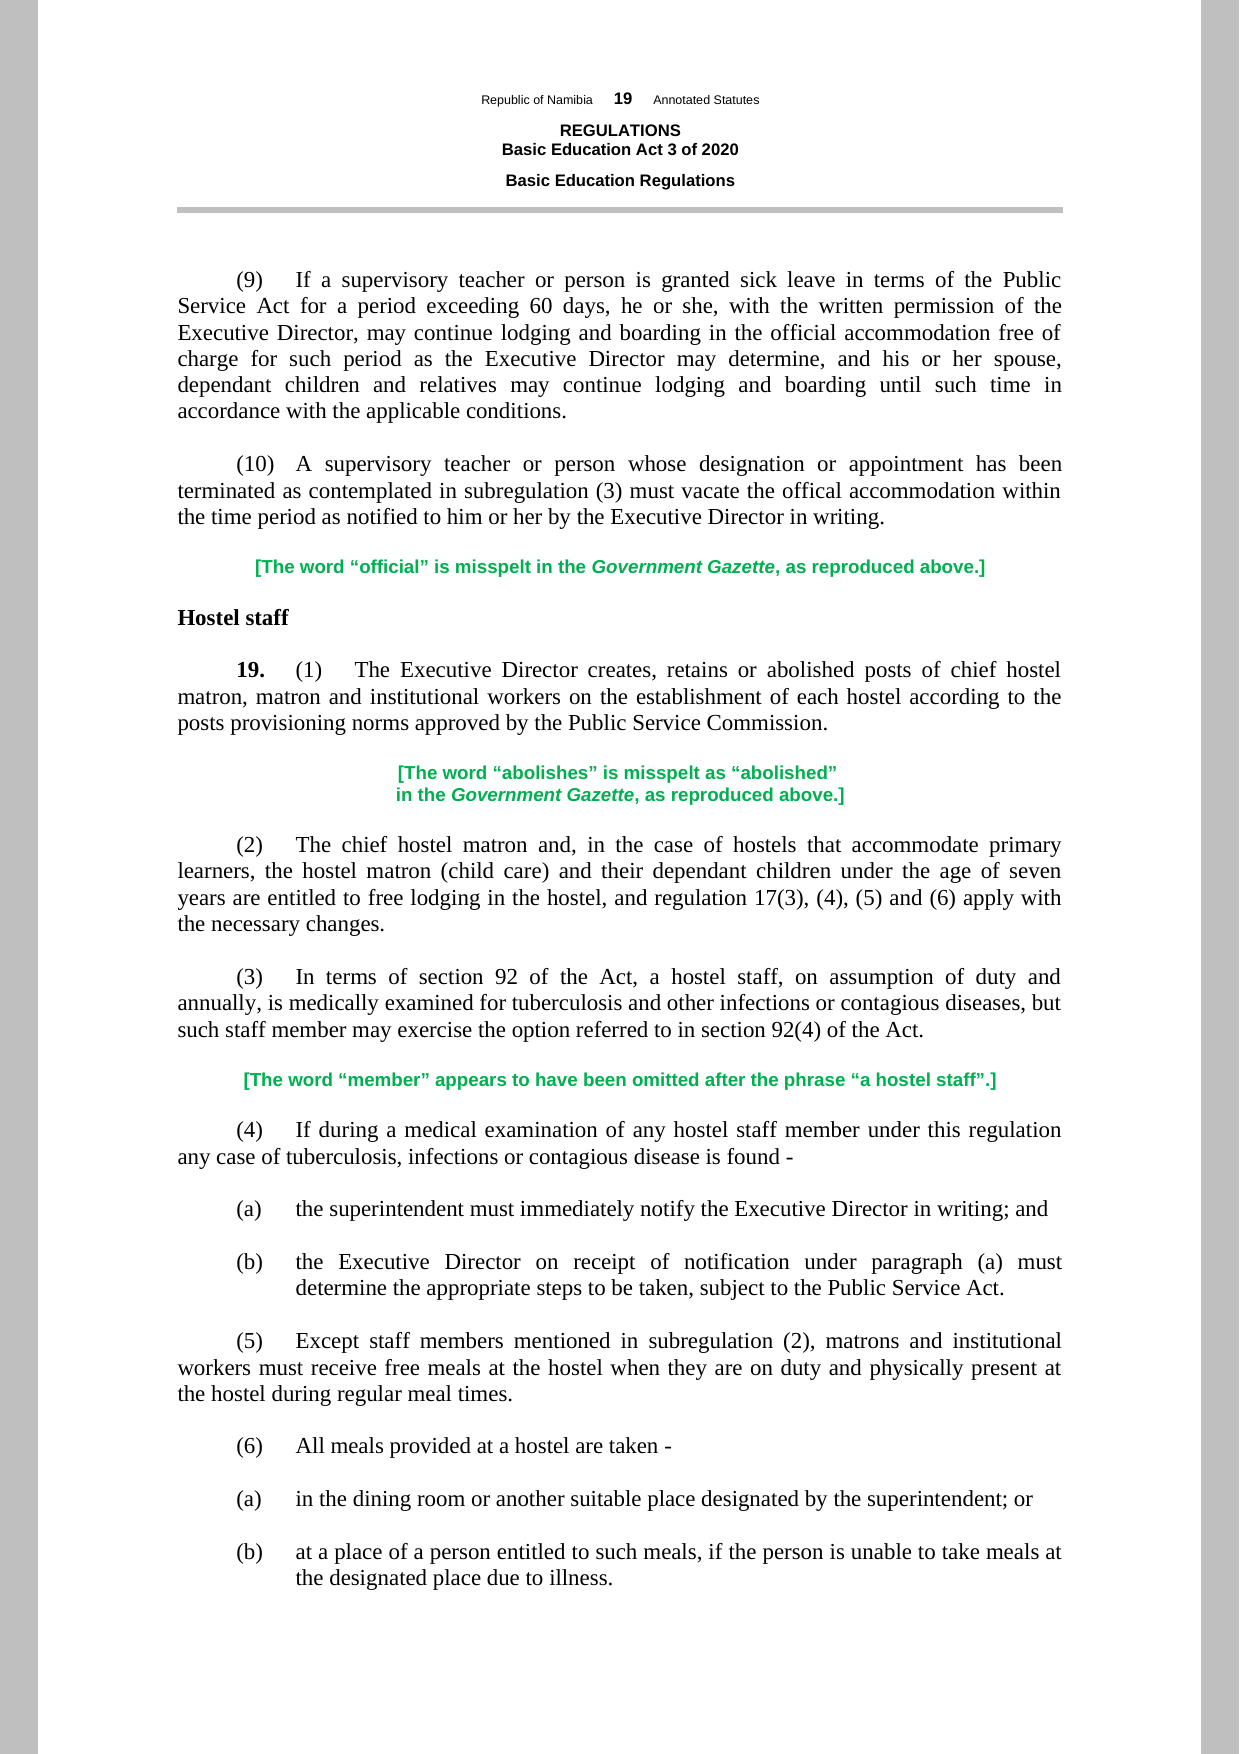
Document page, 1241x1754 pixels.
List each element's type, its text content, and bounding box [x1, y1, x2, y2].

text (a) the superintendent must immediately notify the Executive Director in writing; and [236, 1195, 1063, 1222]
text (b) at a place of a person entitled to such meals, if the person is unable to take meals at the designated place due to illness. [236, 1538, 1063, 1591]
text (5) Except staff members mentioned in subregulation (2), matrons and institutional workers must receive free meals at the hostel when they are on duty and physically present at the hostel during regular meal times. [177, 1327, 1063, 1406]
text (6) All meals provided at a hostel are taken - [177, 1433, 1063, 1459]
text (2) The chief hostel matron and, in the case of hostels that accommodate primary learners, the hostel matron (child care) and their dependant children under the age of seven years are entitled to free lodging in the hostel, and regulation 17(3), (4), (5) and (6) apply with the necessary changes. [177, 831, 1063, 937]
text (b) the Executive Director on receipt of notification under paragraph (a) must determine the appropriate steps to be taken, subject to the Public Service Act. [236, 1248, 1063, 1301]
text Hostel staff [177, 604, 1063, 630]
text (a) in the dining room or another suitable place designated by the superintendent; or [236, 1485, 1063, 1512]
text (4) If during a medical examination of any hostel staff member under this regulation any case of tuberculosis, infections or contagious disease is found - [177, 1116, 1063, 1169]
text (9) If a supervisory teacher or person is granted sick leave in terms of the Public Service Act for a period exceeding 60 days, he or she, with the written permission of the Executive Director, may continue lodging and boarding in the official accommodation free of charge for such period as the Executive Director may determine, and his or her spouse, dependant children and relatives may continue lodging and boarding until such time in accordance with the applicable conditions. [177, 266, 1063, 424]
text [The word “member” appears to have been omitted after the phrase “a hostel staff”.] [177, 1068, 1063, 1090]
text [The word “abolishes” is misspelt as “abolished” in the Government Gazette, as reproduced above.] [177, 762, 1063, 805]
text [The word “official” is misspelt in the Government Gazette, as reproduced above.] [177, 556, 1063, 577]
text (3) In terms of section 92 of the Act, a hostel staff, on assumption of duty and annually, is medically examined for tuberculosis and other infections or contagious diseases, but such staff member may exercise the option referred to in section 92(4) of the Act. [177, 963, 1063, 1042]
text (10) A supervisory teacher or person whose designation or appointment has been terminated as contemplated in subregulation (3) must vacate the offical accommodation within the time period as notified to him or her by the Executive Director in writing. [177, 450, 1063, 529]
text 19. (1) The Executive Director creates, retains or abolished posts of chief hostel matron, matron and institutional workers on the establishment of each hostel according to the posts provisioning norms approved by the Public Service Commission. [177, 656, 1063, 735]
